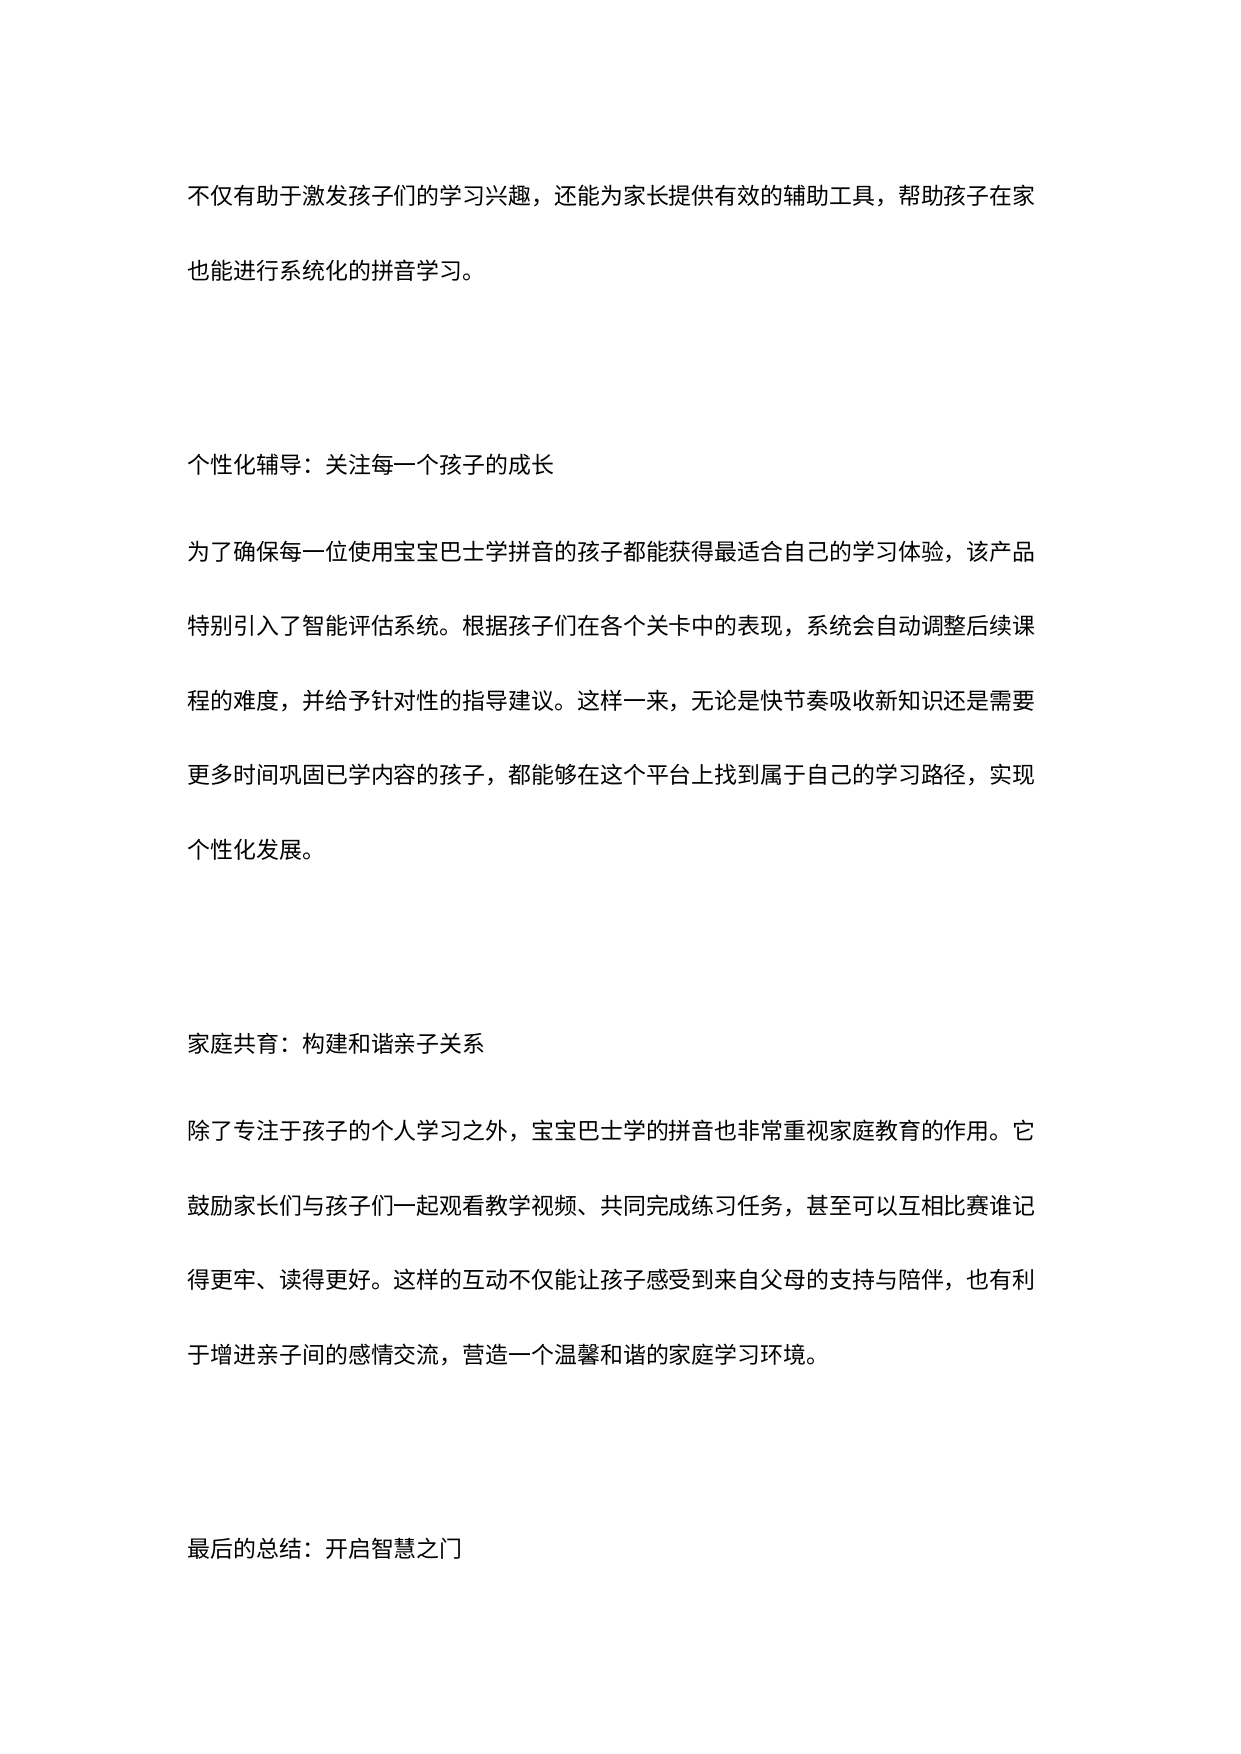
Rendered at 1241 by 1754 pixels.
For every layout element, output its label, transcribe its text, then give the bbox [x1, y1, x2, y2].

text 个性化辅导：关注每一个孩子的成长 [187, 431, 1053, 496]
text 家庭共育：构建和谐亲子关系 [187, 1011, 1053, 1076]
text 除了专注于孩子的个人学习之外，宝宝巴士学的拼音也非常重视家庭教育的作用。它鼓励家长们与孩子们一起观看教学视频、共同完成练习任务，甚至可以互相比赛谁记得更牢、读得更好。这样的互动不仅能让孩子感受到来自父母的支持与陪伴，也有利于增进亲子间的感情交流，营造一个温馨和谐的家庭学习环境。 [187, 1097, 1053, 1386]
text 最后的总结：开启智慧之门 [187, 1515, 1053, 1580]
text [187, 162, 1053, 302]
text 为了确保每一位使用宝宝巴士学拼音的孩子都能获得最适合自己的学习体验，该产品特别引入了智能评估系统。根据孩子们在各个关卡中的表现，系统会自动调整后续课程的难度，并给予针对性的指导建议。这样一来，无论是快节奏吸收新知识还是需要更多时间巩固已学内容的孩子，都能够在这个平台上找到属于自己的学习路径，实现个性化发展。 [187, 517, 1053, 881]
